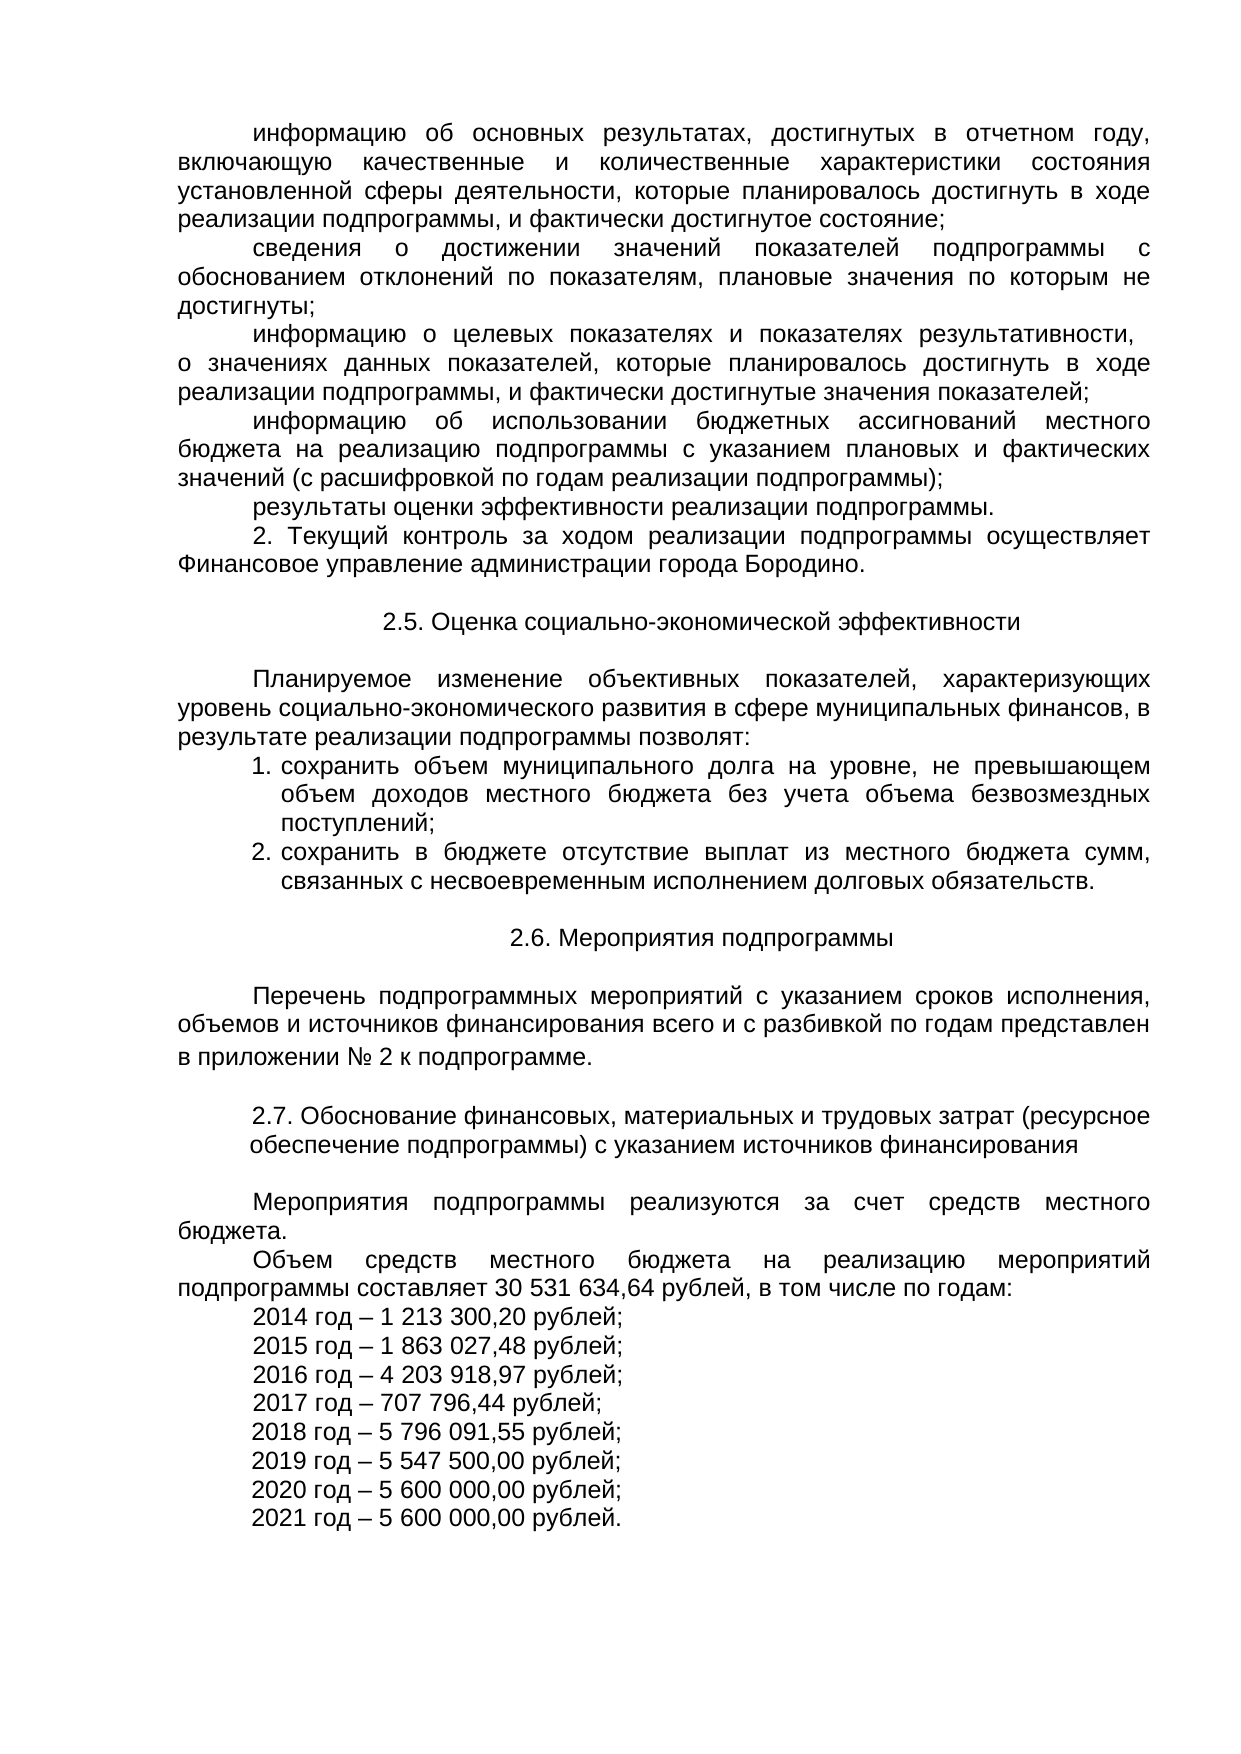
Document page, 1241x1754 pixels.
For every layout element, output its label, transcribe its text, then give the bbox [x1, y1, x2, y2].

text 2014 год – 1 213 300,20 рублей; [177, 1302, 1152, 1331]
text 2.5. Оценка социально-экономической эффективности [177, 607, 1152, 636]
text 2. Текущий контроль за ходом реализации подпрограммы осуществляет Финансовое управление администрации города Бородино. [177, 521, 1152, 578]
text 2021 год – 5 600 000,00 рублей. [251, 1503, 1152, 1532]
text 2015 год – 1 863 027,48 рублей; [177, 1331, 1152, 1360]
text 2019 год – 5 547 500,00 рублей; [251, 1446, 1152, 1475]
text информацию об использовании бюджетных ассигнований местного бюджета на реализацию подпрограммы с указанием плановых и фактических значений (с расшифровкой по годам реализации подпрограммы); [177, 406, 1152, 492]
list сохранить в бюджете отсутствие выплат из местного бюджета сумм, связанных с несвоевременным исполнением долговых обязательств. [251, 837, 1152, 894]
text Мероприятия подпрограммы реализуются за счет средств местного бюджета. [177, 1187, 1152, 1245]
text Объем средств местного бюджета на реализацию мероприятий подпрограммы составляет 30 531 634,64 рублей, в том числе по годам: [177, 1245, 1152, 1302]
text 2017 год – 707 796,44 рублей; [177, 1388, 1152, 1417]
text сведения о достижении значений показателей подпрограммы с обоснованием отклонений по показателям, плановые значения по которым не достигнуты; [177, 233, 1152, 319]
text информацию о целевых показателях и показателях результативности, о значениях данных показателей, которые планировалось достигнуть в ходе реализации подпрограммы, и фактически достигнутые значения показателей; [177, 319, 1152, 406]
text Перечень подпрограммных мероприятий с указанием сроков исполнения, объемов и источников финансирования всего и с разбивкой по годам представлен в приложении № 2 к подпрограмме. [177, 981, 1152, 1072]
text информацию об основных результатах, достигнутых в отчетном году, включающую качественные и количественные характеристики состояния установленной сферы деятельности, которые планировалось достигнуть в ходе реализации подпрограммы, и фактически достигнутое состояние; [177, 118, 1152, 233]
text 2016 год – 4 203 918,97 рублей; [177, 1360, 1152, 1388]
text 2.7. Обоснование финансовых, материальных и трудовых затрат (ресурсное обеспечение подпрограммы) с указанием источников финансирования [177, 1101, 1152, 1158]
list сохранить объем муниципального долга на уровне, не превышающем объем доходов местного бюджета без учета объема безвозмездных поступлений; [251, 751, 1152, 837]
text Планируемое изменение объективных показателей, характеризующих уровень социально-экономического развития в сфере муниципальных финансов, в результате реализации подпрограммы позволят: [177, 664, 1152, 751]
text результаты оценки эффективности реализации подпрограммы. [177, 492, 1152, 521]
text 2.6. Мероприятия подпрограммы [177, 923, 1152, 952]
text 2018 год – 5 796 091,55 рублей; [251, 1417, 1152, 1446]
text 2020 год – 5 600 000,00 рублей; [251, 1475, 1152, 1503]
